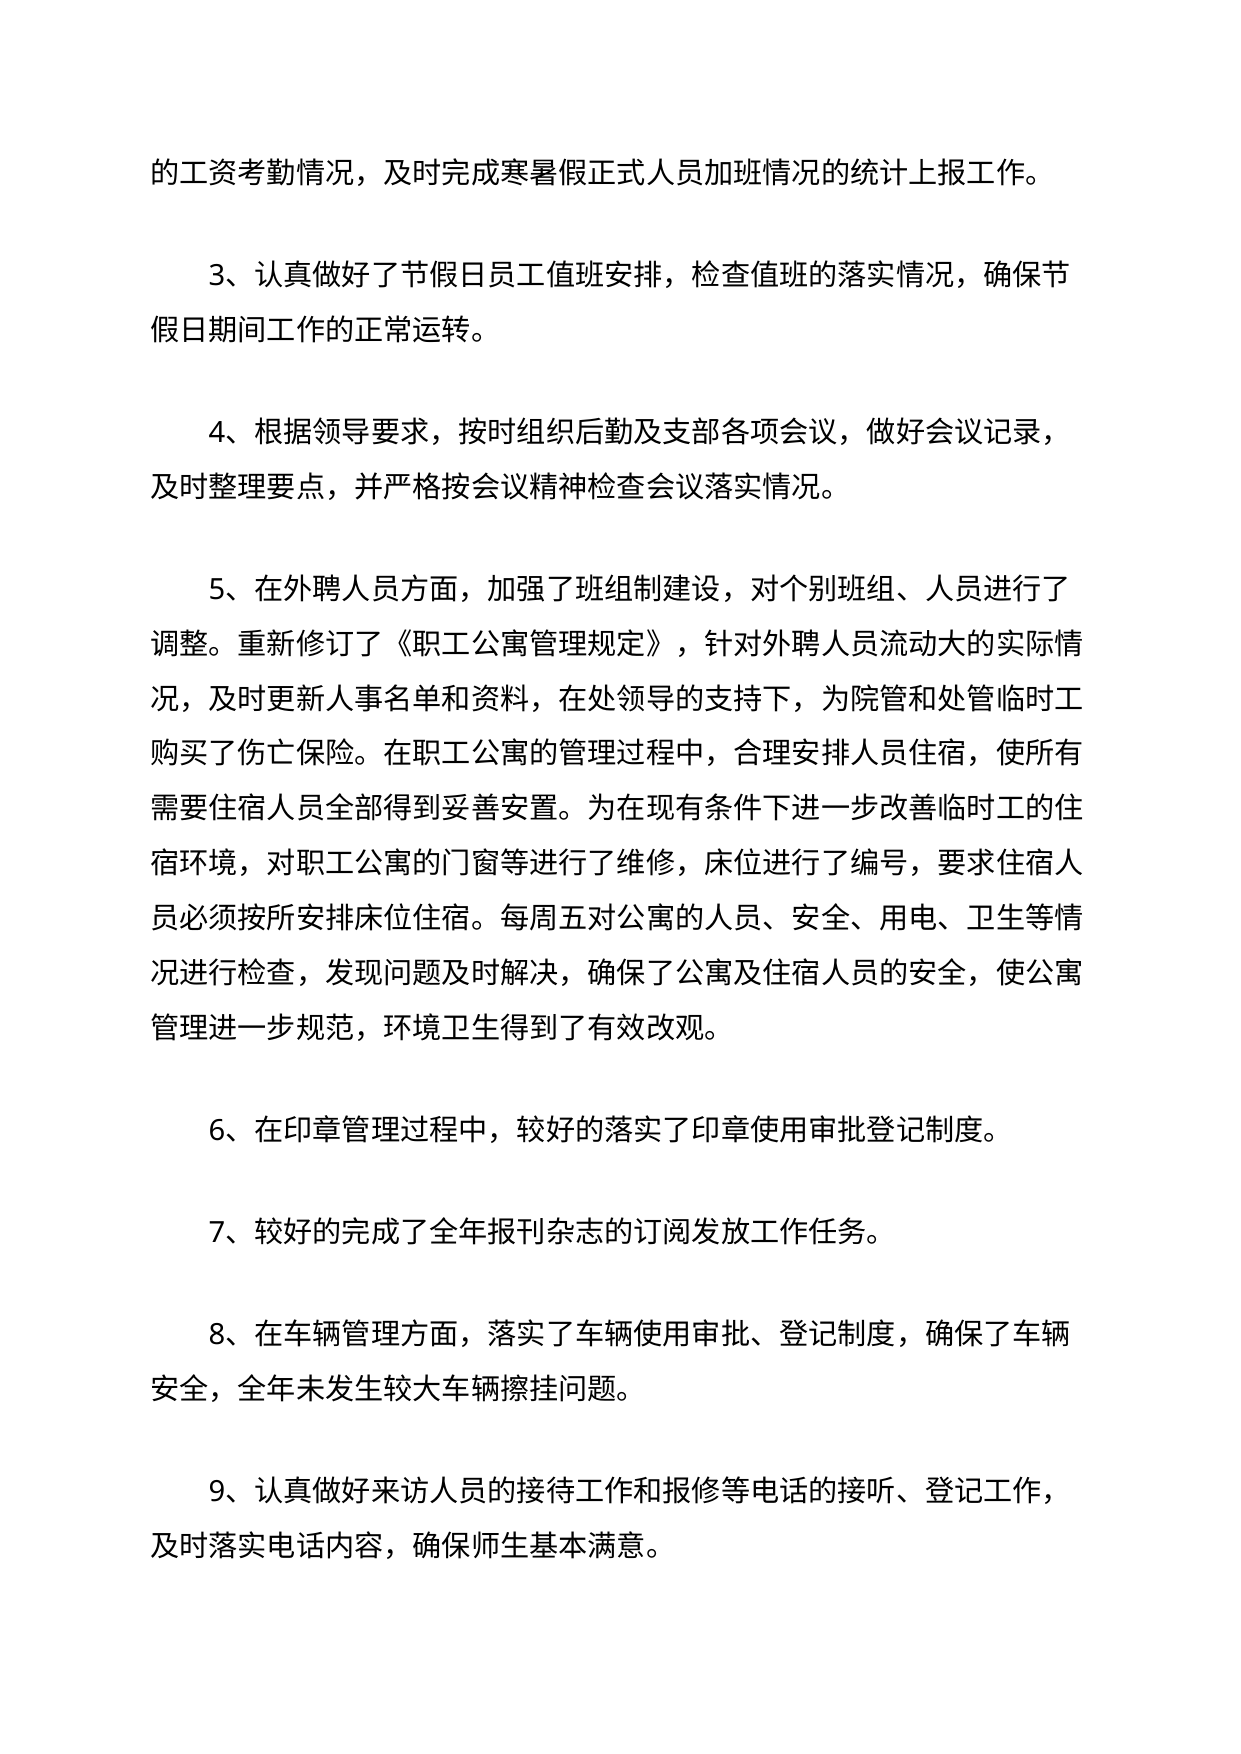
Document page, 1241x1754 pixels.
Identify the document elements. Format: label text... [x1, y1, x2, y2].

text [150, 150, 1090, 192]
text 6、在印章管理过程中，较好的落实了印章使用审批登记制度。 [150, 1106, 1090, 1149]
text 3、认真做好了节假日员工值班安排，检查值班的落实情况，确保节假日期间工作的正常运转。 [150, 252, 1090, 349]
text 9、认真做好来访人员的接待工作和报修等电话的接听、登记工作，及时落实电话内容，确保师生基本满意。 [150, 1467, 1090, 1564]
text 5、在外聘人员方面，加强了班组制建设，对个别班组、人员进行了调整。重新修订了《职工公寓管理规定》，针对外聘人员流动大的实际情况，及时更新人事名单和资料，在处领导的支持下，为院管和处管临时工购买了伤亡保险。在职工公寓的管理过程中，合理安排人员住宿，使所有需要住宿人员全部得到妥善安置。为在现有条件下进一步改善临时工的住宿环境，对职工公寓的门窗等进行了维修，床位进行了编号，要求住宿人员必须按所安排床位住宿。每周五对公寓的人员、安全、用电、卫生等情况进行检查，发现问题及时解决，确保了公寓及住宿人员的安全，使公寓管理进一步规范，环境卫生得到了有效改观。 [150, 565, 1090, 1047]
text 7、较好的完成了全年报刊杂志的订阅发放工作任务。 [150, 1208, 1090, 1251]
text 8、在车辆管理方面，落实了车辆使用审批、登记制度，确保了车辆安全，全年未发生较大车辆擦挂问题。 [150, 1310, 1090, 1408]
text 4、根据领导要求，按时组织后勤及支部各项会议，做好会议记录，及时整理要点，并严格按会议精神检查会议落实情况。 [150, 408, 1090, 506]
